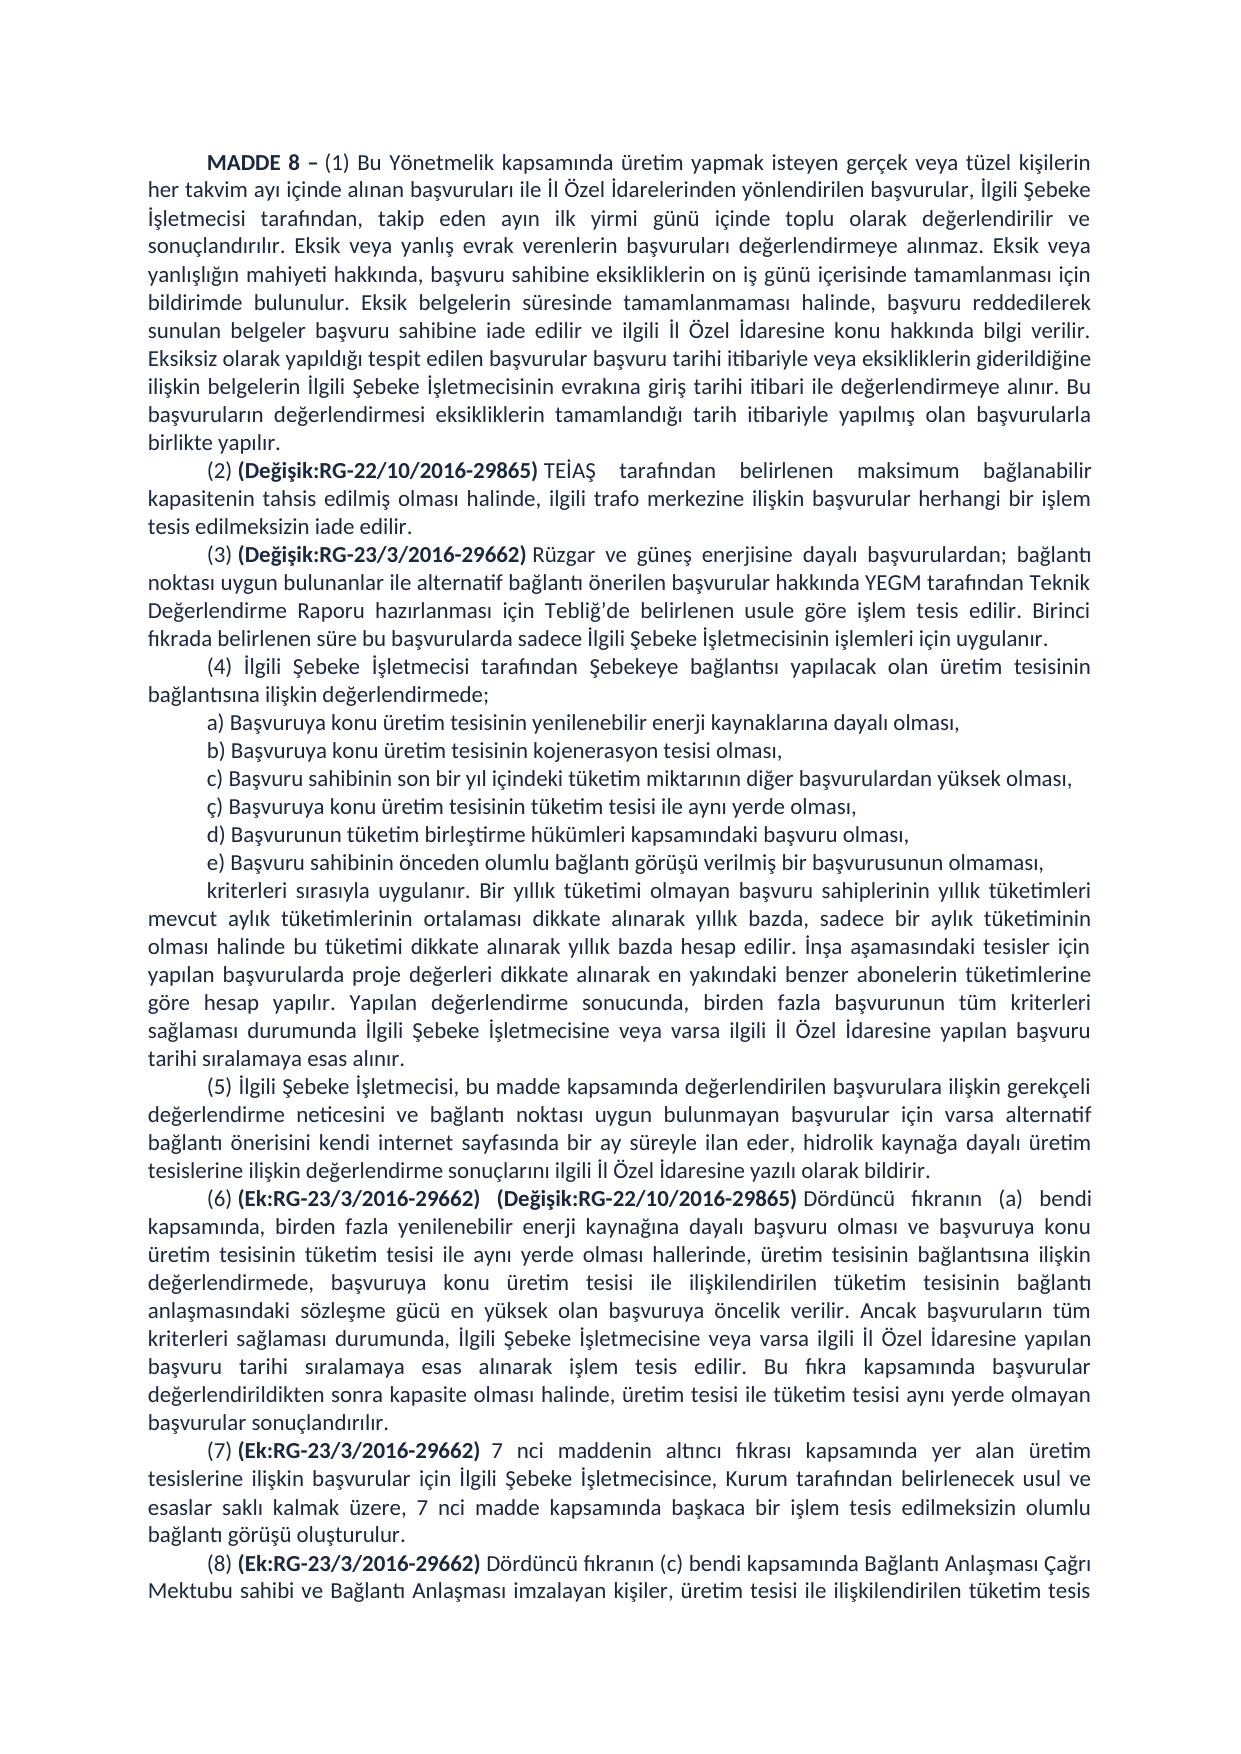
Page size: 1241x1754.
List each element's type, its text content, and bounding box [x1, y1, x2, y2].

text ç) Başvuruya konu üretim tesisinin tüketim tesisi ile aynı yerde olması, [148, 792, 1093, 820]
text (3) (Değişik:RG-23/3/2016-29662) Rüzgar ve güneş enerjisine dayalı başvurulardan; bağlantı noktası uygun bulunanlar ile alternatif bağlantı önerilen başvurular hakkında YEGM tarafından Teknik Değerlendirme Raporu hazırlanması için Tebliğ’de belirlenen usule göre işlem tesis edilir. Birinci fıkrada belirlenen süre bu başvurularda sadece İlgili Şebeke İşletmecisinin işlemleri için uygulanır. [148, 540, 1093, 652]
text (4) İlgili Şebeke İşletmecisi tarafından Şebekeye bağlantısı yapılacak olan üretim tesisinin bağlantısına ilişkin değerlendirmede; [148, 652, 1093, 708]
text (7) (Ek:RG-23/3/2016-29662) 7 nci maddenin altıncı fıkrası kapsamında yer alan üretim tesislerine ilişkin başvurular için İlgili Şebeke İşletmecisince, Kurum tarafından belirlenecek usul ve esaslar saklı kalmak üzere, 7 nci madde kapsamında başkaca bir işlem tesis edilmeksizin olumlu bağlantı görüşü oluşturulur. [148, 1437, 1093, 1549]
text (2) (Değişik:RG-22/10/2016-29865) TEİAŞ tarafından belirlenen maksimum bağlanabilir kapasitenin tahsis edilmiş olması halinde, ilgili trafo merkezine ilişkin başvurular herhangi bir işlem tesis edilmeksizin iade edilir. [148, 456, 1093, 540]
text c) Başvuru sahibinin son bir yıl içindeki tüketim miktarının diğer başvurulardan yüksek olması, [148, 764, 1093, 792]
text b) Başvuruya konu üretim tesisinin kojenerasyon tesisi olması, [148, 736, 1093, 764]
text MADDE 8 – (1) Bu Yönetmelik kapsamında üretim yapmak isteyen gerçek veya tüzel kişilerin her takvim ayı içinde alınan başvuruları ile İl Özel İdarelerinden yönlendirilen başvurular, İlgili Şebeke İşletmecisi tarafından, takip eden ayın ilk yirmi günü içinde toplu olarak değerlendirilir ve sonuçlandırılır. Eksik veya yanlış evrak verenlerin başvuruları değerlendirmeye alınmaz. Eksik veya yanlışlığın mahiyeti hakkında, başvuru sahibine eksikliklerin on iş günü içerisinde tamamlanması için bildirimde bulunulur. Eksik belgelerin süresinde tamamlanmaması halinde, başvuru reddedilerek sunulan belgeler başvuru sahibine iade edilir ve ilgili İl Özel İdaresine konu hakkında bilgi verilir. Eksiksiz olarak yapıldığı tespit edilen başvurular başvuru tarihi itibariyle veya eksikliklerin giderildiğine ilişkin belgelerin İlgili Şebeke İşletmecisinin evrakına giriş tarihi itibari ile değerlendirmeye alınır. Bu başvuruların değerlendirmesi eksikliklerin tamamlandığı tarih itibariyle yapılmış olan başvurularla birlikte yapılır. [148, 148, 1093, 456]
text kriterleri sırasıyla uygulanır. Bir yıllık tüketimi olmayan başvuru sahiplerinin yıllık tüketimleri mevcut aylık tüketimlerinin ortalaması dikkate alınarak yıllık bazda, sadece bir aylık tüketiminin olması halinde bu tüketimi dikkate alınarak yıllık bazda hesap edilir. İnşa aşamasındaki tesisler için yapılan başvurularda proje değerleri dikkate alınarak en yakındaki benzer abonelerin tüketimlerine göre hesap yapılır. Yapılan değerlendirme sonucunda, birden fazla başvurunun tüm kriterleri sağlaması durumunda İlgili Şebeke İşletmecisine veya varsa ilgili İl Özel İdaresine yapılan başvuru tarihi sıralamaya esas alınır. [148, 876, 1093, 1072]
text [148, 1549, 1093, 1605]
text e) Başvuru sahibinin önceden olumlu bağlantı görüşü verilmiş bir başvurusunun olmaması, [148, 848, 1093, 876]
text a) Başvuruya konu üretim tesisinin yenilenebilir enerji kaynaklarına dayalı olması, [148, 708, 1093, 736]
text (6) (Ek:RG-23/3/2016-29662) (Değişik:RG-22/10/2016-29865) Dördüncü fıkranın (a) bendi kapsamında, birden fazla yenilenebilir enerji kaynağına dayalı başvuru olması ve başvuruya konu üretim tesisinin tüketim tesisi ile aynı yerde olması hallerinde, üretim tesisinin bağlantısına ilişkin değerlendirmede, başvuruya konu üretim tesisi ile ilişkilendirilen tüketim tesisinin bağlantı anlaşmasındaki sözleşme gücü en yüksek olan başvuruya öncelik verilir. Ancak başvuruların tüm kriterleri sağlaması durumunda, İlgili Şebeke İşletmecisine veya varsa ilgili İl Özel İdaresine yapılan başvuru tarihi sıralamaya esas alınarak işlem tesis edilir. Bu fıkra kapsamında başvurular değerlendirildikten sonra kapasite olması halinde, üretim tesisi ile tüketim tesisi aynı yerde olmayan başvurular sonuçlandırılır. [148, 1184, 1093, 1437]
text (5) İlgili Şebeke İşletmecisi, bu madde kapsamında değerlendirilen başvurulara ilişkin gerekçeli değerlendirme neticesini ve bağlantı noktası uygun bulunmayan başvurular için varsa alternatif bağlantı önerisini kendi internet sayfasında bir ay süreyle ilan eder, hidrolik kaynağa dayalı üretim tesislerine ilişkin değerlendirme sonuçlarını ilgili İl Özel İdaresine yazılı olarak bildirir. [148, 1072, 1093, 1184]
text d) Başvurunun tüketim birleştirme hükümleri kapsamındaki başvuru olması, [148, 820, 1093, 848]
